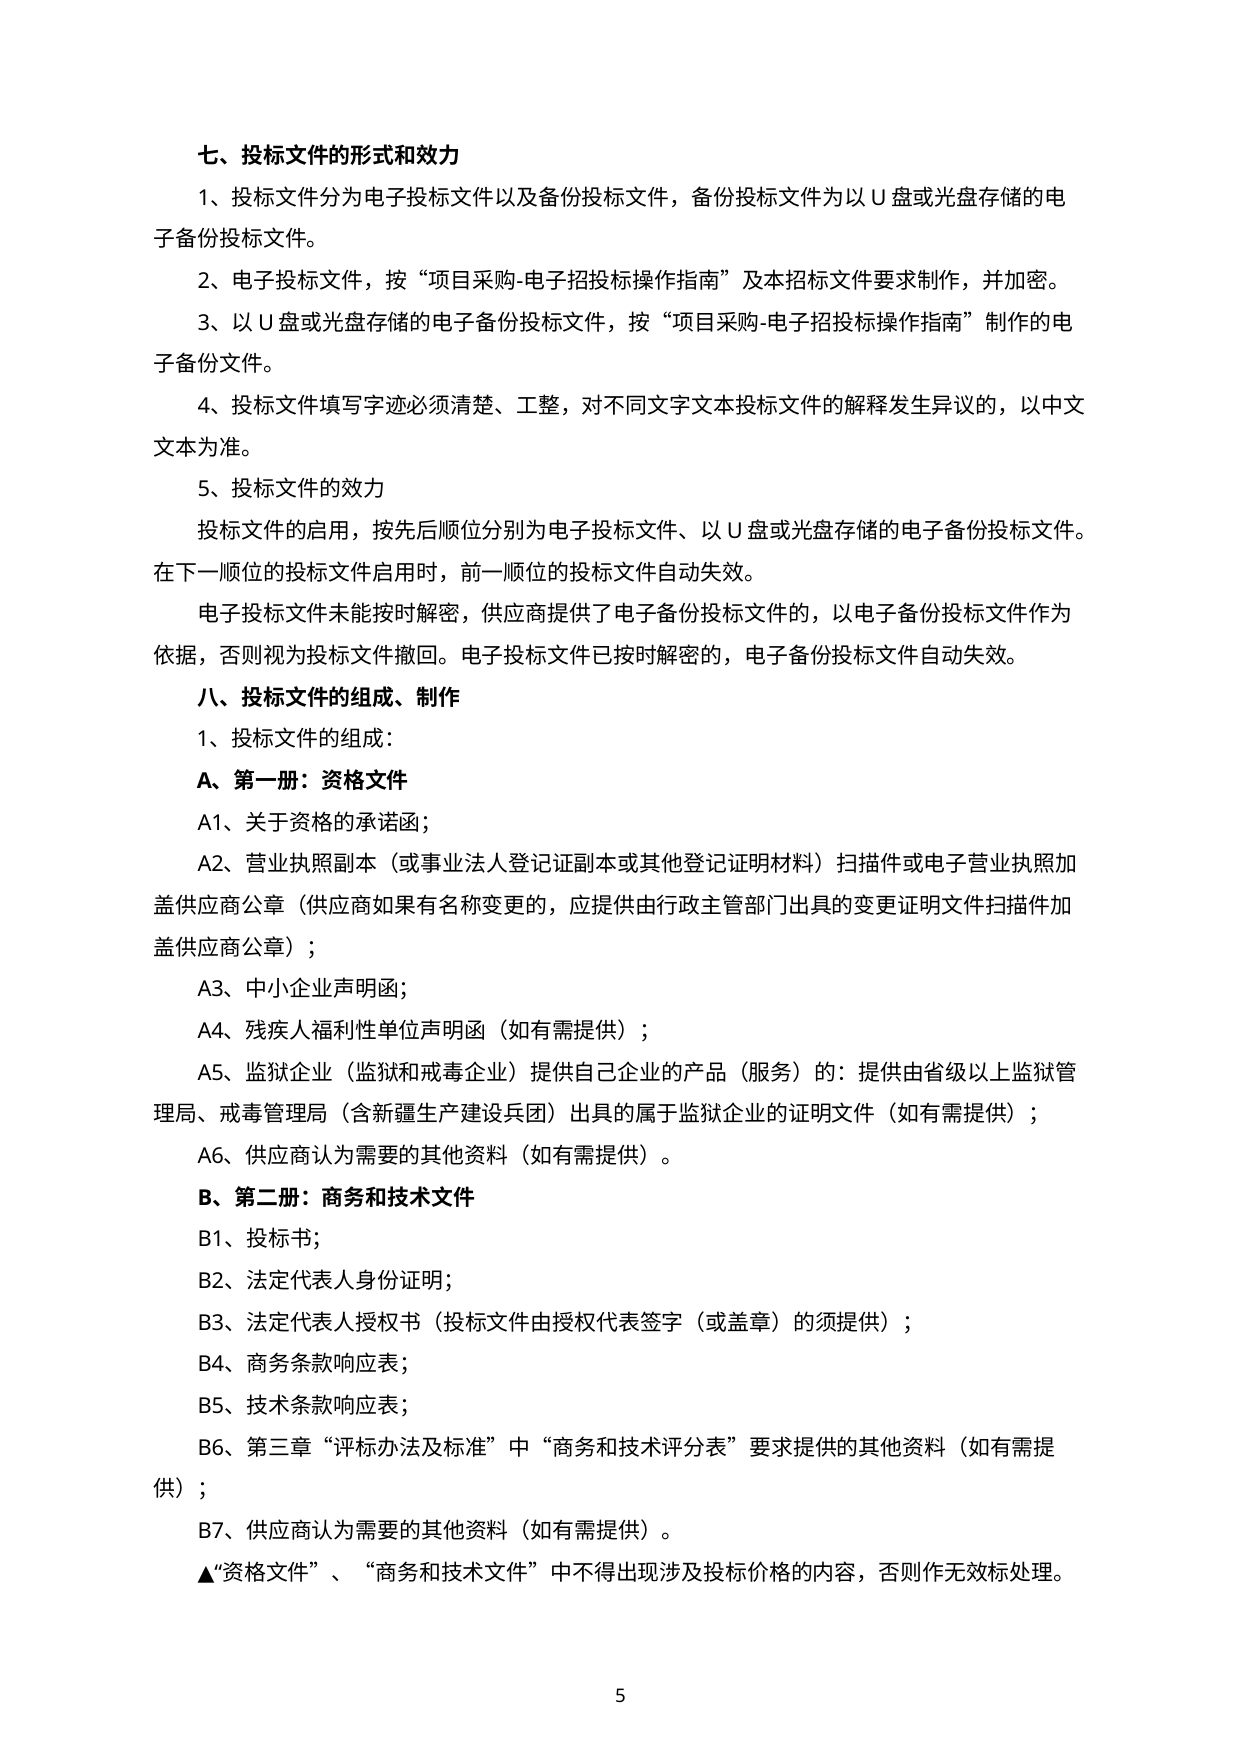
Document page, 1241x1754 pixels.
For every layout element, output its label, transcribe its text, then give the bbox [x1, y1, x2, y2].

text 1、投标文件分为电子投标文件以及备份投标文件，备份投标文件为以U盘或光盘存储的电子备份投标文件。 [153, 172, 1087, 255]
text A6、供应商认为需要的其他资料（如有需提供）。 [153, 1130, 1087, 1172]
text 七、投标文件的形式和效力 [153, 130, 1087, 172]
text B1、投标书； [153, 1213, 1087, 1255]
text 3、以U盘或光盘存储的电子备份投标文件，按“项目采购-电子招投标操作指南”制作的电子备份文件。 [153, 297, 1087, 380]
text A3、中小企业声明函； [153, 963, 1087, 1005]
text B7、供应商认为需要的其他资料（如有需提供）。 [153, 1505, 1087, 1547]
text A1、关于资格的承诺函； [153, 797, 1087, 838]
text ▲“资格文件”、“商务和技术文件”中不得出现涉及投标价格的内容，否则作无效标处理。 [153, 1547, 1087, 1588]
text A5、监狱企业（监狱和戒毒企业）提供自己企业的产品（服务）的：提供由省级以上监狱管理局、戒毒管理局（含新疆生产建设兵团）出具的属于监狱企业的证明文件（如有需提供）； [153, 1047, 1087, 1130]
text 电子投标文件未能按时解密，供应商提供了电子备份投标文件的，以电子备份投标文件作为依据，否则视为投标文件撤回。电子投标文件已按时解密的，电子备份投标文件自动失效。 [153, 588, 1087, 672]
text A2、营业执照副本（或事业法人登记证副本或其他登记证明材料）扫描件或电子营业执照加盖供应商公章（供应商如果有名称变更的，应提供由行政主管部门出具的变更证明文件扫描件加盖供应商公章）； [153, 838, 1087, 963]
text 投标文件的启用，按先后顺位分别为电子投标文件、以U盘或光盘存储的电子备份投标文件。在下一顺位的投标文件启用时，前一顺位的投标文件自动失效。 [153, 505, 1087, 588]
text B6、第三章“评标办法及标准”中“商务和技术评分表”要求提供的其他资料（如有需提供）； [153, 1422, 1087, 1505]
text 4、投标文件填写字迹必须清楚、工整，对不同文字文本投标文件的解释发生异议的，以中文文本为准。 [153, 380, 1087, 463]
text 1、投标文件的组成： [153, 713, 1087, 755]
text B3、法定代表人授权书（投标文件由授权代表签字（或盖章）的须提供）； [153, 1297, 1087, 1338]
text A、第一册：资格文件 [153, 755, 1087, 797]
text A4、残疾人福利性单位声明函（如有需提供）； [153, 1005, 1087, 1047]
text B5、技术条款响应表； [153, 1380, 1087, 1422]
text 5、投标文件的效力 [153, 463, 1087, 505]
text 2、电子投标文件，按“项目采购-电子招投标操作指南”及本招标文件要求制作，并加密。 [153, 255, 1087, 297]
text 八、投标文件的组成、制作 [153, 672, 1087, 713]
text B、第二册：商务和技术文件 [153, 1172, 1087, 1213]
text B2、法定代表人身份证明； [153, 1255, 1087, 1297]
text B4、商务条款响应表； [153, 1338, 1087, 1380]
